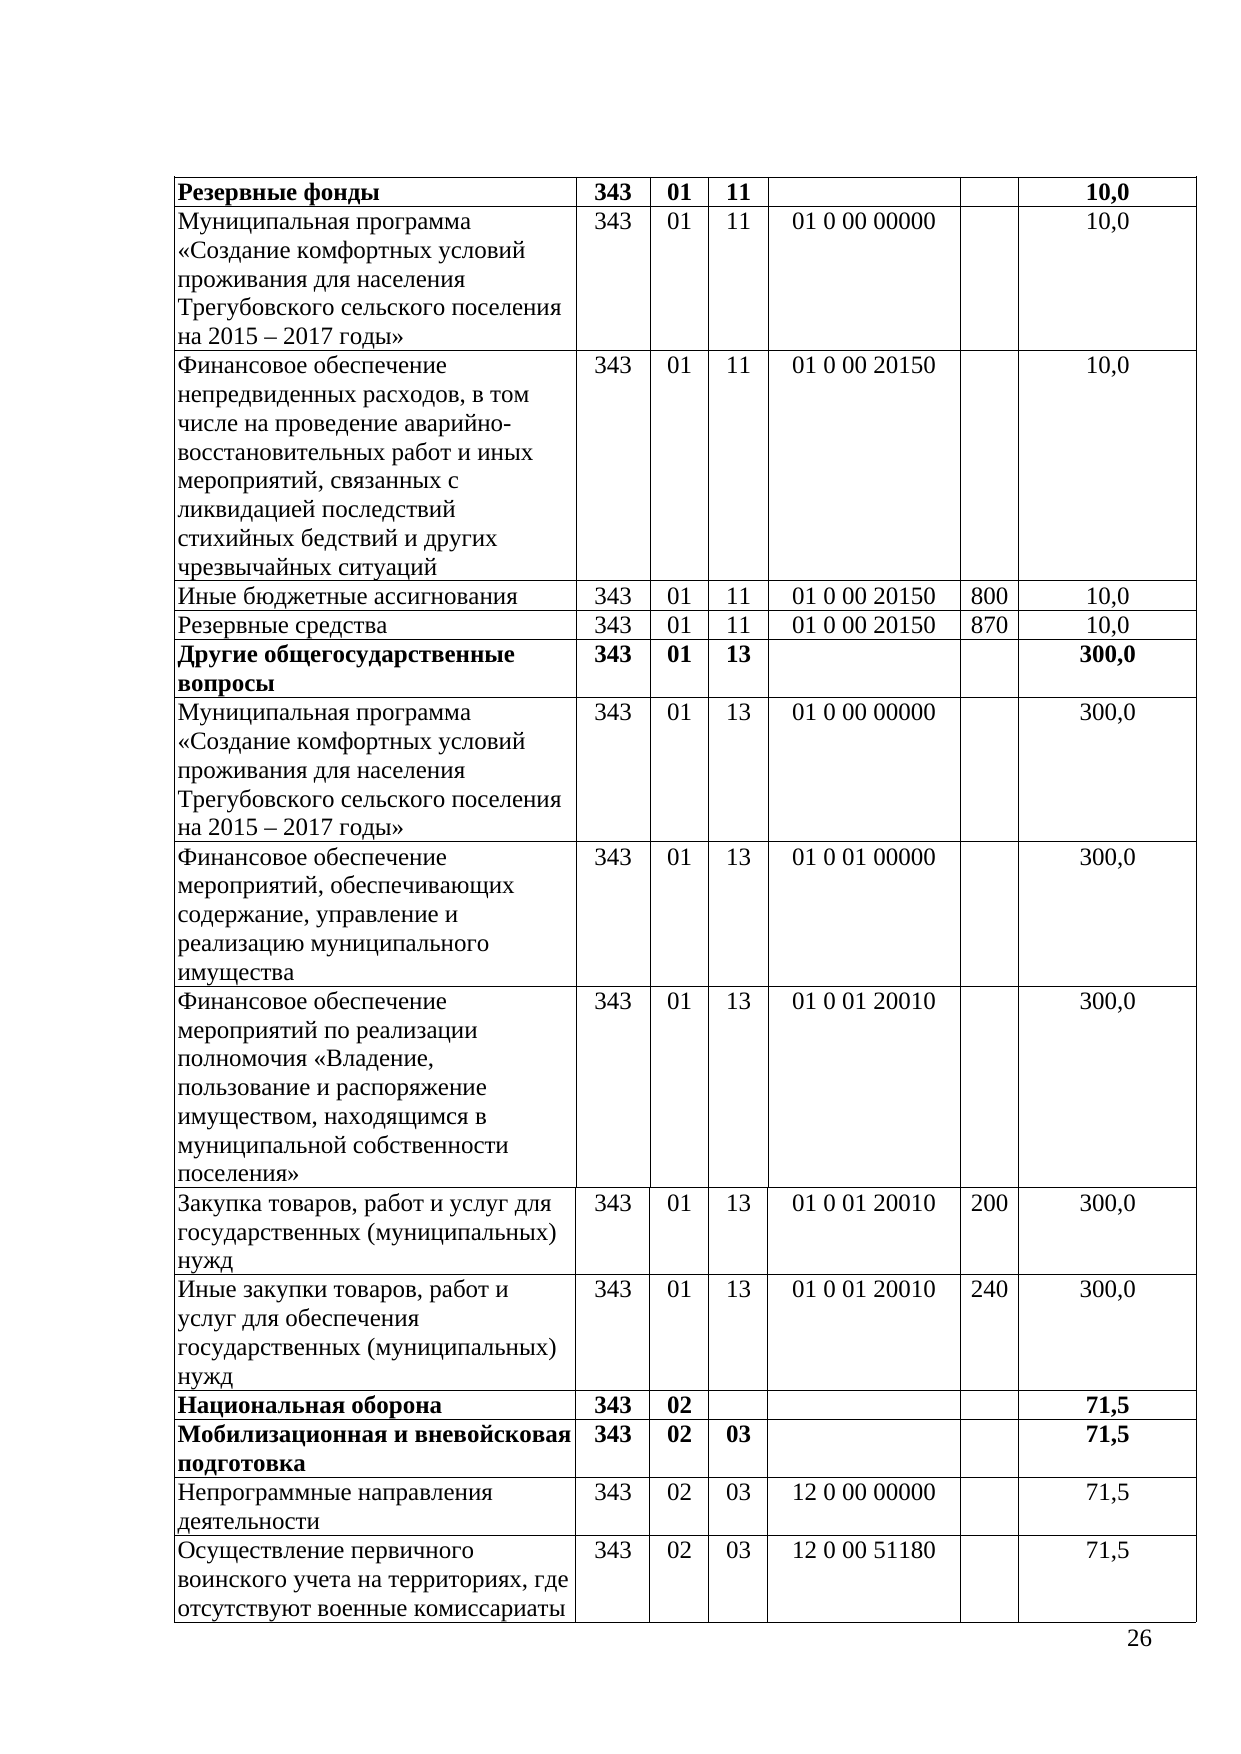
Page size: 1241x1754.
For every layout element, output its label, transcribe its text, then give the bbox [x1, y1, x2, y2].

table_cell 01 0 01 00000 [769, 842, 960, 986]
table_cell 11 [709, 611, 768, 639]
table_cell 11 [709, 581, 768, 610]
table_cell 71,5 [1019, 1536, 1196, 1622]
table_cell 300,0 [1019, 1188, 1196, 1274]
table_cell [768, 1420, 960, 1477]
table_cell 13 [709, 698, 768, 841]
table_cell 02 [650, 1536, 708, 1622]
table_cell 71,5 [1019, 1391, 1196, 1419]
table_cell 01 [651, 178, 708, 206]
table_cell 300,0 [1019, 640, 1196, 697]
table_cell [961, 1420, 1018, 1477]
table_cell 12 0 00 00000 [768, 1478, 960, 1535]
table_cell Финансовое обеспечение мероприятий по реализации полномочия «Владение, пользование и распоряжение имуществом, находящимся в муниципальной собственности поселения» [175, 987, 576, 1187]
table_cell Муниципальная программа «Создание комфортных условий проживания для населения Трегубовского сельского поселения на 2015 – 2017 годы» [175, 207, 576, 350]
table_cell Иные закупки товаров, работ и услуг для обеспечения государственных (муниципальных) нужд [175, 1275, 575, 1389]
table_cell 343 [576, 1275, 649, 1389]
table_cell 11 [709, 178, 768, 206]
table_cell 200 [961, 1188, 1018, 1274]
table_cell 343 [577, 611, 650, 639]
table_cell 01 [651, 842, 708, 986]
table_cell 343 [576, 1420, 649, 1477]
table_cell 300,0 [1019, 987, 1196, 1187]
table_cell 13 [709, 987, 768, 1187]
table_cell 02 [650, 1478, 708, 1535]
table_cell 10,0 [1019, 178, 1196, 206]
table_cell Закупка товаров, работ и услуг для государственных (муниципальных) нужд [175, 1188, 575, 1274]
table_cell Непрограммные направления деятельности [175, 1478, 575, 1535]
table_cell 10,0 [1019, 581, 1196, 610]
table_cell 01 0 00 00000 [769, 698, 960, 841]
table_cell 01 [650, 1275, 708, 1389]
table_cell 13 [709, 1188, 767, 1274]
table_cell 13 [709, 842, 768, 986]
table_cell [961, 207, 1018, 350]
table_cell 343 [577, 640, 650, 697]
table_cell Резервные средства [175, 611, 576, 639]
table_cell 71,5 [1019, 1478, 1196, 1535]
table_cell [961, 178, 1018, 206]
table_cell 343 [576, 1391, 649, 1419]
table_cell 03 [709, 1536, 767, 1622]
table_cell 11 [709, 351, 768, 580]
table_cell 240 [961, 1275, 1018, 1389]
table_cell 01 0 00 20150 [769, 351, 960, 580]
table_cell 01 [651, 207, 708, 350]
table_cell 300,0 [1019, 698, 1196, 841]
table_cell 03 [709, 1420, 767, 1477]
table_cell 01 0 00 20150 [769, 581, 960, 610]
table_cell 343 [577, 351, 650, 580]
table_cell Осуществление первичного воинского учета на территориях, где отсутствуют военные комиссариаты [175, 1536, 575, 1622]
table_cell 01 [651, 987, 708, 1187]
table_cell 300,0 [1019, 842, 1196, 986]
table_cell 343 [577, 178, 650, 206]
table_cell 343 [576, 1188, 649, 1274]
table_cell 02 [650, 1391, 708, 1419]
table_cell 12 0 00 51180 [768, 1536, 960, 1622]
table_cell 01 [651, 581, 708, 610]
table_cell 343 [577, 987, 650, 1187]
table_cell [769, 178, 960, 206]
table_cell 10,0 [1019, 351, 1196, 580]
table_cell 13 [709, 640, 768, 697]
table_cell Иные бюджетные ассигнования [175, 581, 576, 610]
table_cell [709, 1391, 767, 1419]
table_cell 343 [576, 1536, 649, 1622]
table_cell 10,0 [1019, 207, 1196, 350]
table_cell 343 [576, 1478, 649, 1535]
table_cell Мобилизационная и вневойсковая подготовка [175, 1420, 575, 1477]
table_cell 02 [650, 1420, 708, 1477]
table_cell 01 0 01 20010 [769, 987, 960, 1187]
table_cell 800 [961, 581, 1018, 610]
table_cell Финансовое обеспечение мероприятий, обеспечивающих содержание, управление и реализацию муниципального имущества [175, 842, 576, 986]
table_cell 01 [650, 1188, 708, 1274]
table_cell 343 [577, 698, 650, 841]
table_cell [768, 1391, 960, 1419]
table_cell 300,0 [1019, 1275, 1196, 1389]
table_cell 870 [961, 611, 1018, 639]
table_cell 11 [709, 207, 768, 350]
table_cell 01 [651, 611, 708, 639]
table_cell 13 [709, 1275, 767, 1389]
table_cell 01 0 01 20010 [768, 1275, 960, 1389]
table_cell 01 [651, 640, 708, 697]
table_cell 343 [577, 842, 650, 986]
table_cell [961, 842, 1018, 986]
table_cell 03 [709, 1478, 767, 1535]
table_cell Резервные фонды [175, 178, 576, 206]
table_cell [961, 1391, 1018, 1419]
table_cell [961, 987, 1018, 1187]
table_cell [769, 640, 960, 697]
table_cell [961, 351, 1018, 580]
table_cell [961, 1478, 1018, 1535]
table_cell Национальная оборона [175, 1391, 575, 1419]
table_cell 71,5 [1019, 1420, 1196, 1477]
table_cell 343 [577, 581, 650, 610]
table_cell [961, 640, 1018, 697]
table_cell 10,0 [1019, 611, 1196, 639]
table_cell 01 [651, 351, 708, 580]
table_cell 01 0 00 20150 [769, 611, 960, 639]
table_cell 01 0 01 20010 [768, 1188, 960, 1274]
table_cell Муниципальная программа «Создание комфортных условий проживания для населения Трегубовского сельского поселения на 2015 – 2017 годы» [175, 698, 576, 841]
table_cell [961, 1536, 1018, 1622]
table_cell 01 0 00 00000 [769, 207, 960, 350]
table_cell 01 [651, 698, 708, 841]
table_cell Другие общегосударственные вопросы [175, 640, 576, 697]
table_cell 343 [577, 207, 650, 350]
table_cell [961, 698, 1018, 841]
table_cell Финансовое обеспечение непредвиденных расходов, в том числе на проведение аварийно-восстановительных работ и иных мероприятий, связанных с ликвидацией последствий стихийных бедствий и других чрезвычайных ситуаций [175, 351, 576, 580]
